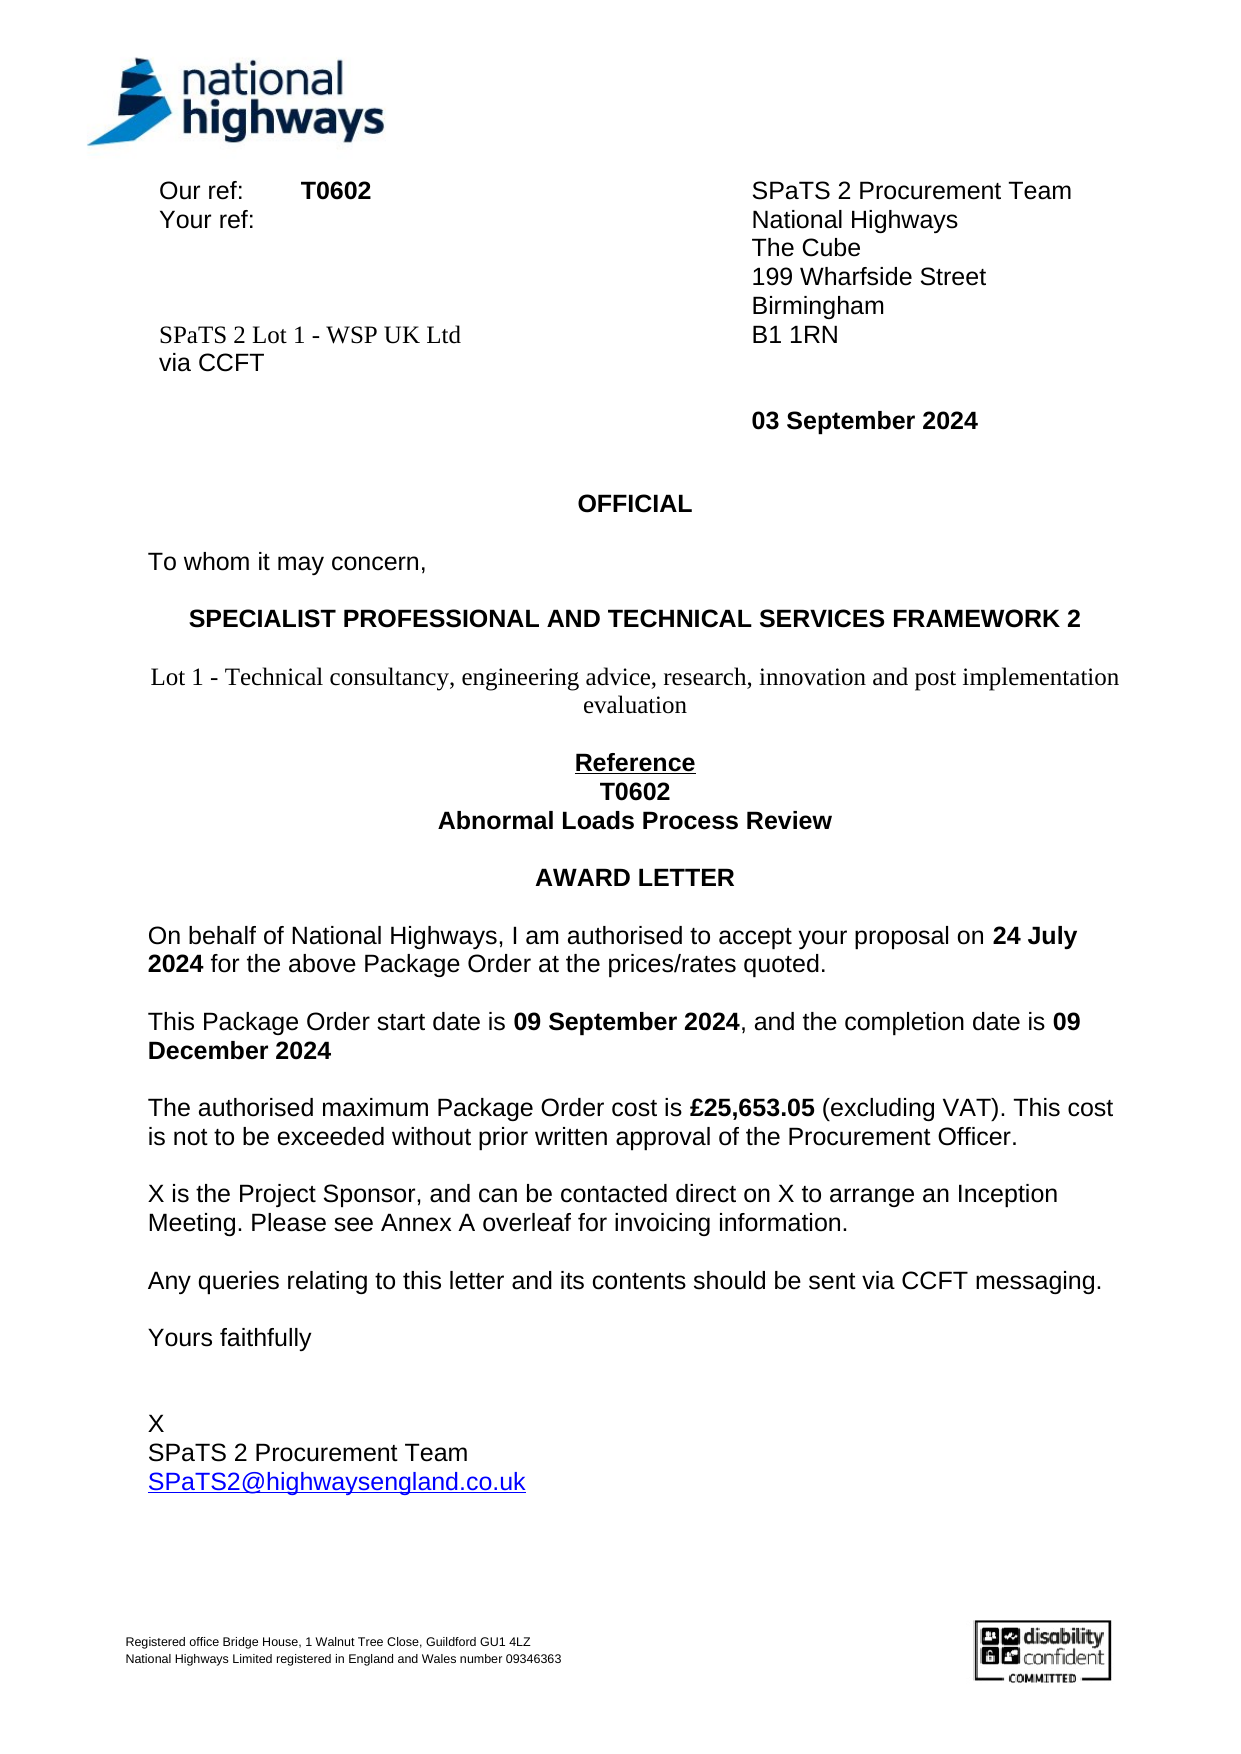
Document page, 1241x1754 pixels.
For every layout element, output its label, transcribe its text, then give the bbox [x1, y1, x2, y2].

text X [148, 1409, 1122, 1438]
text T0602 [148, 777, 1122, 806]
table_header SPaTS 2 Procurement Team National Highways The Cube 199 Wharfside Street Birmingham B1 1RN [740, 147, 1171, 489]
text This Package Order start date is , and the completion date is [148, 1007, 1122, 1064]
text On behalf of National Highways, I am authorised to accept your proposal on for the above Package Order at the prices/rates quoted. [148, 921, 1122, 978]
text Reference [148, 748, 1122, 777]
text Yours faithfully [148, 1323, 1122, 1352]
text SPaTS 2 Procurement Team [148, 1438, 1122, 1467]
text SPaTS2@highwaysengland.co.uk [148, 1467, 1122, 1496]
picture [965, 1612, 1123, 1690]
text To whom it may concern, [148, 547, 1122, 576]
table_header Our ref: T0602 Your ref: via CCFT [148, 147, 740, 489]
text OFFICIAL [148, 489, 1122, 518]
text X is the Project Sponsor, and can be contacted direct on X to arrange an Inception Meeting. Please see Annex A overleaf for invoicing information. [148, 1179, 1122, 1237]
text Abnormal Loads Process Review [148, 806, 1122, 834]
text SPECIALIST PROFESSIONAL AND TECHNICAL SERVICES FRAMEWORK 2 [148, 604, 1122, 633]
text The authorised maximum Package Order cost is £25,653.05 (excluding VAT). This cost is not to be exceeded without prior written approval of the Procurement Officer. [148, 1093, 1122, 1151]
text AWARD LETTER [148, 863, 1122, 892]
text Any queries relating to this letter and its contents should be sent via CCFT messaging. [148, 1266, 1122, 1294]
